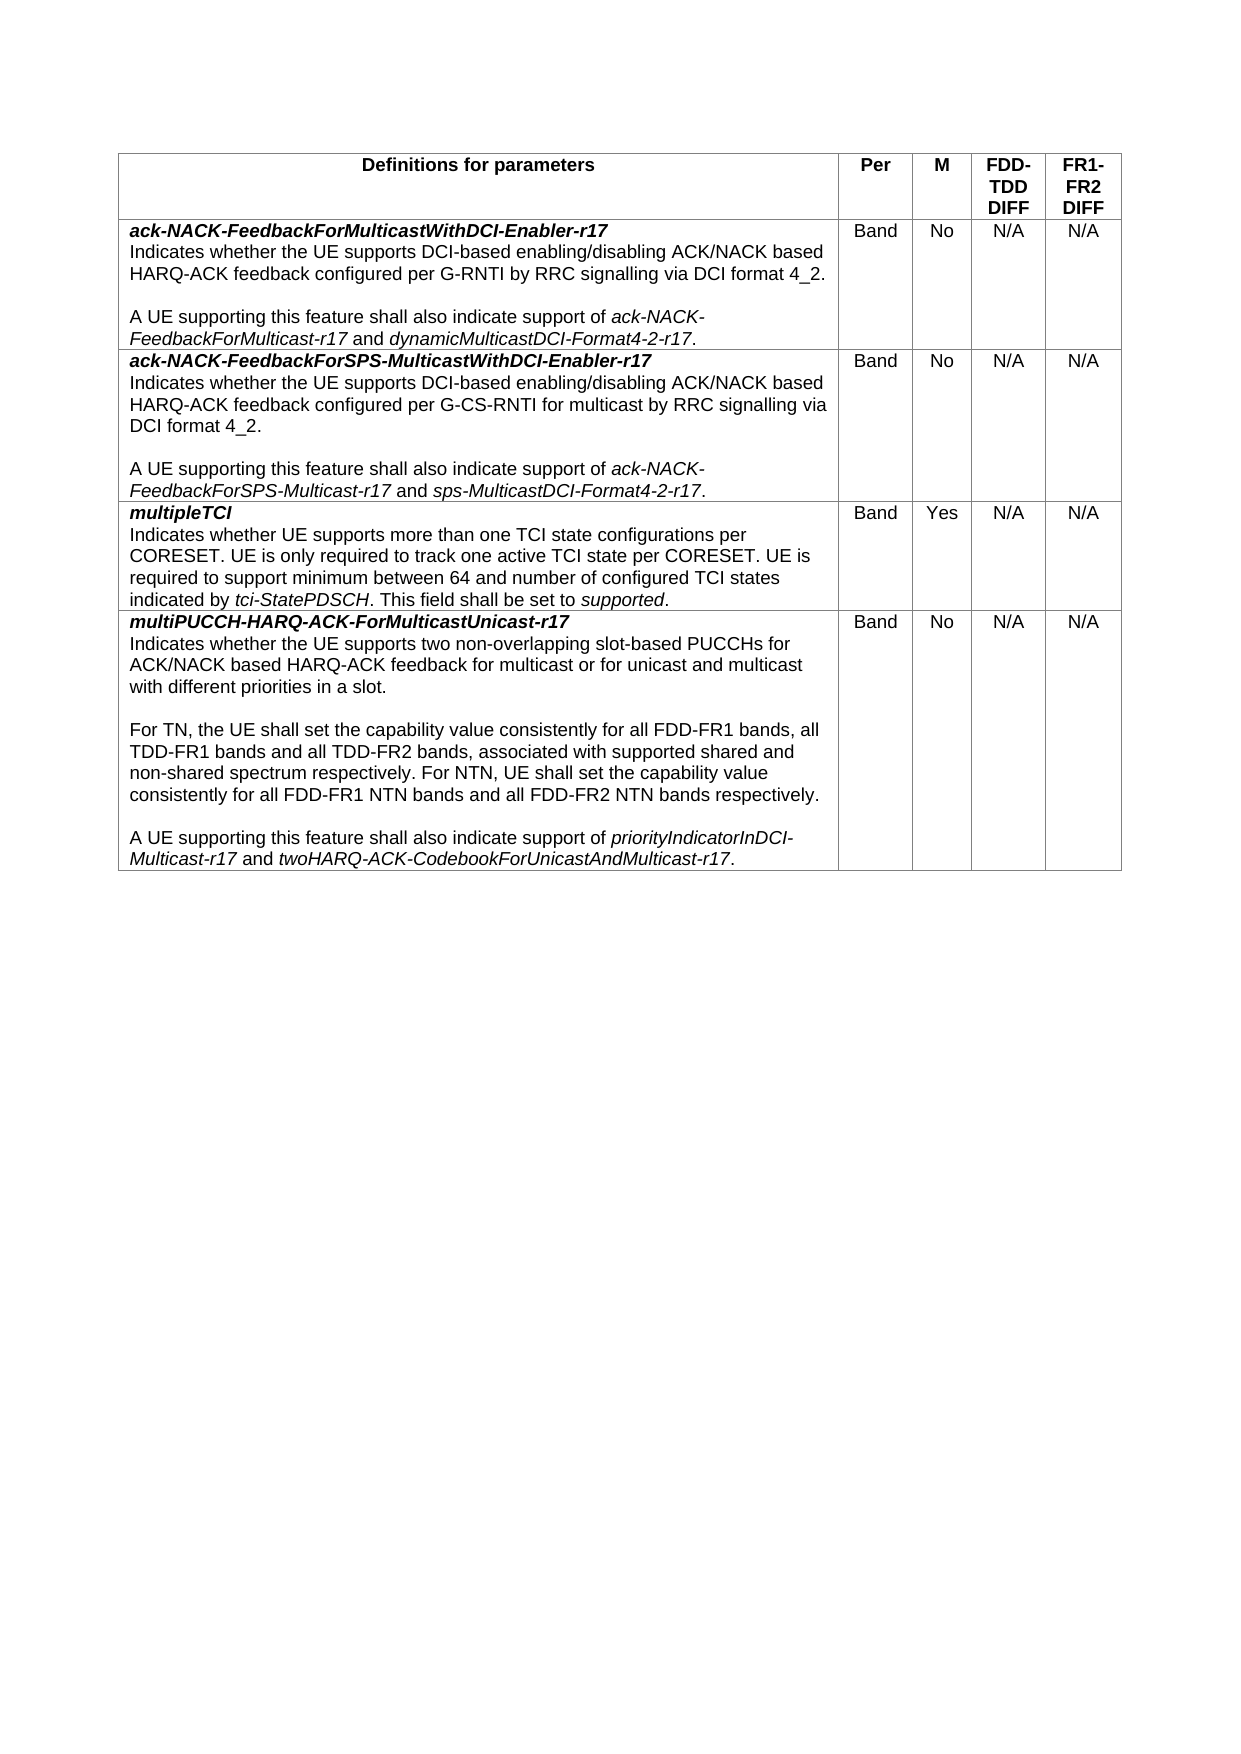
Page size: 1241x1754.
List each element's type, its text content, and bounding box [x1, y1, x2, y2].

table_cell multipleTCI Indicates whether UE supports more than one TCI state configurations per CORESET. UE is only required to track one active TCI state per CORESET. UE is required to support minimum between 64 and number of configured TCI states indicated by tci-StatePDSCH. This field shall be set to supported. [119, 502, 838, 610]
table_cell multiPUCCH-HARQ-ACK-ForMulticastUnicast-r17 Indicates whether the UE supports two non-overlapping slot-based PUCCHs for ACK/NACK based HARQ-ACK feedback for multicast or for unicast and multicast with different priorities in a slot. For TN, the UE shall set the capability value consistently for all FDD-FR1 bands, all TDD-FR1 bands and all TDD-FR2 bands, associated with supported shared and non-shared spectrum respectively. For NTN, UE shall set the capability value consistently for all FDD-FR1 NTN bands and all FDD-FR2 NTN bands respectively. A UE supporting this feature shall also indicate support of priorityIndicatorInDCI-Multicast-r17 and twoHARQ-ACK-CodebookForUnicastAndMulticast-r17. [119, 611, 838, 870]
table_cell N/A [1046, 350, 1121, 501]
table_header Definitions for parameters [119, 154, 838, 219]
table_cell No [913, 350, 971, 501]
table_cell N/A [972, 220, 1045, 349]
table_cell N/A [972, 350, 1045, 501]
table_cell ack-NACK-FeedbackForMulticastWithDCI-Enabler-r17 Indicates whether the UE supports DCI-based enabling/disabling ACK/NACK based HARQ-ACK feedback configured per G-RNTI by RRC signalling via DCI format 4_2. A UE supporting this feature shall also indicate support of ack-NACK-FeedbackForMulticast-r17 and dynamicMulticastDCI-Format4-2-r17. [119, 220, 838, 349]
table_cell Band [839, 611, 912, 870]
table_cell No [913, 611, 971, 870]
table_cell N/A [972, 502, 1045, 610]
table_cell ack-NACK-FeedbackForSPS-MulticastWithDCI-Enabler-r17 Indicates whether the UE supports DCI-based enabling/disabling ACK/NACK based HARQ-ACK feedback configured per G-CS-RNTI for multicast by RRC signalling via DCI format 4_2. A UE supporting this feature shall also indicate support of ack-NACK-FeedbackForSPS-Multicast-r17 and sps-MulticastDCI-Format4-2-r17. [119, 350, 838, 501]
table_header M [913, 154, 971, 219]
table_cell N/A [1046, 502, 1121, 610]
table_cell Band [839, 502, 912, 610]
table_cell No [913, 220, 971, 349]
table_cell N/A [972, 611, 1045, 870]
table_cell N/A [1046, 611, 1121, 870]
table_cell Band [839, 350, 912, 501]
table_cell Band [839, 220, 912, 349]
table_header FDD-TDD DIFF [972, 154, 1045, 219]
table_cell Yes [913, 502, 971, 610]
table_header Per [839, 154, 912, 219]
table_cell N/A [1046, 220, 1121, 349]
table_header FR1-FR2 DIFF [1046, 154, 1121, 219]
